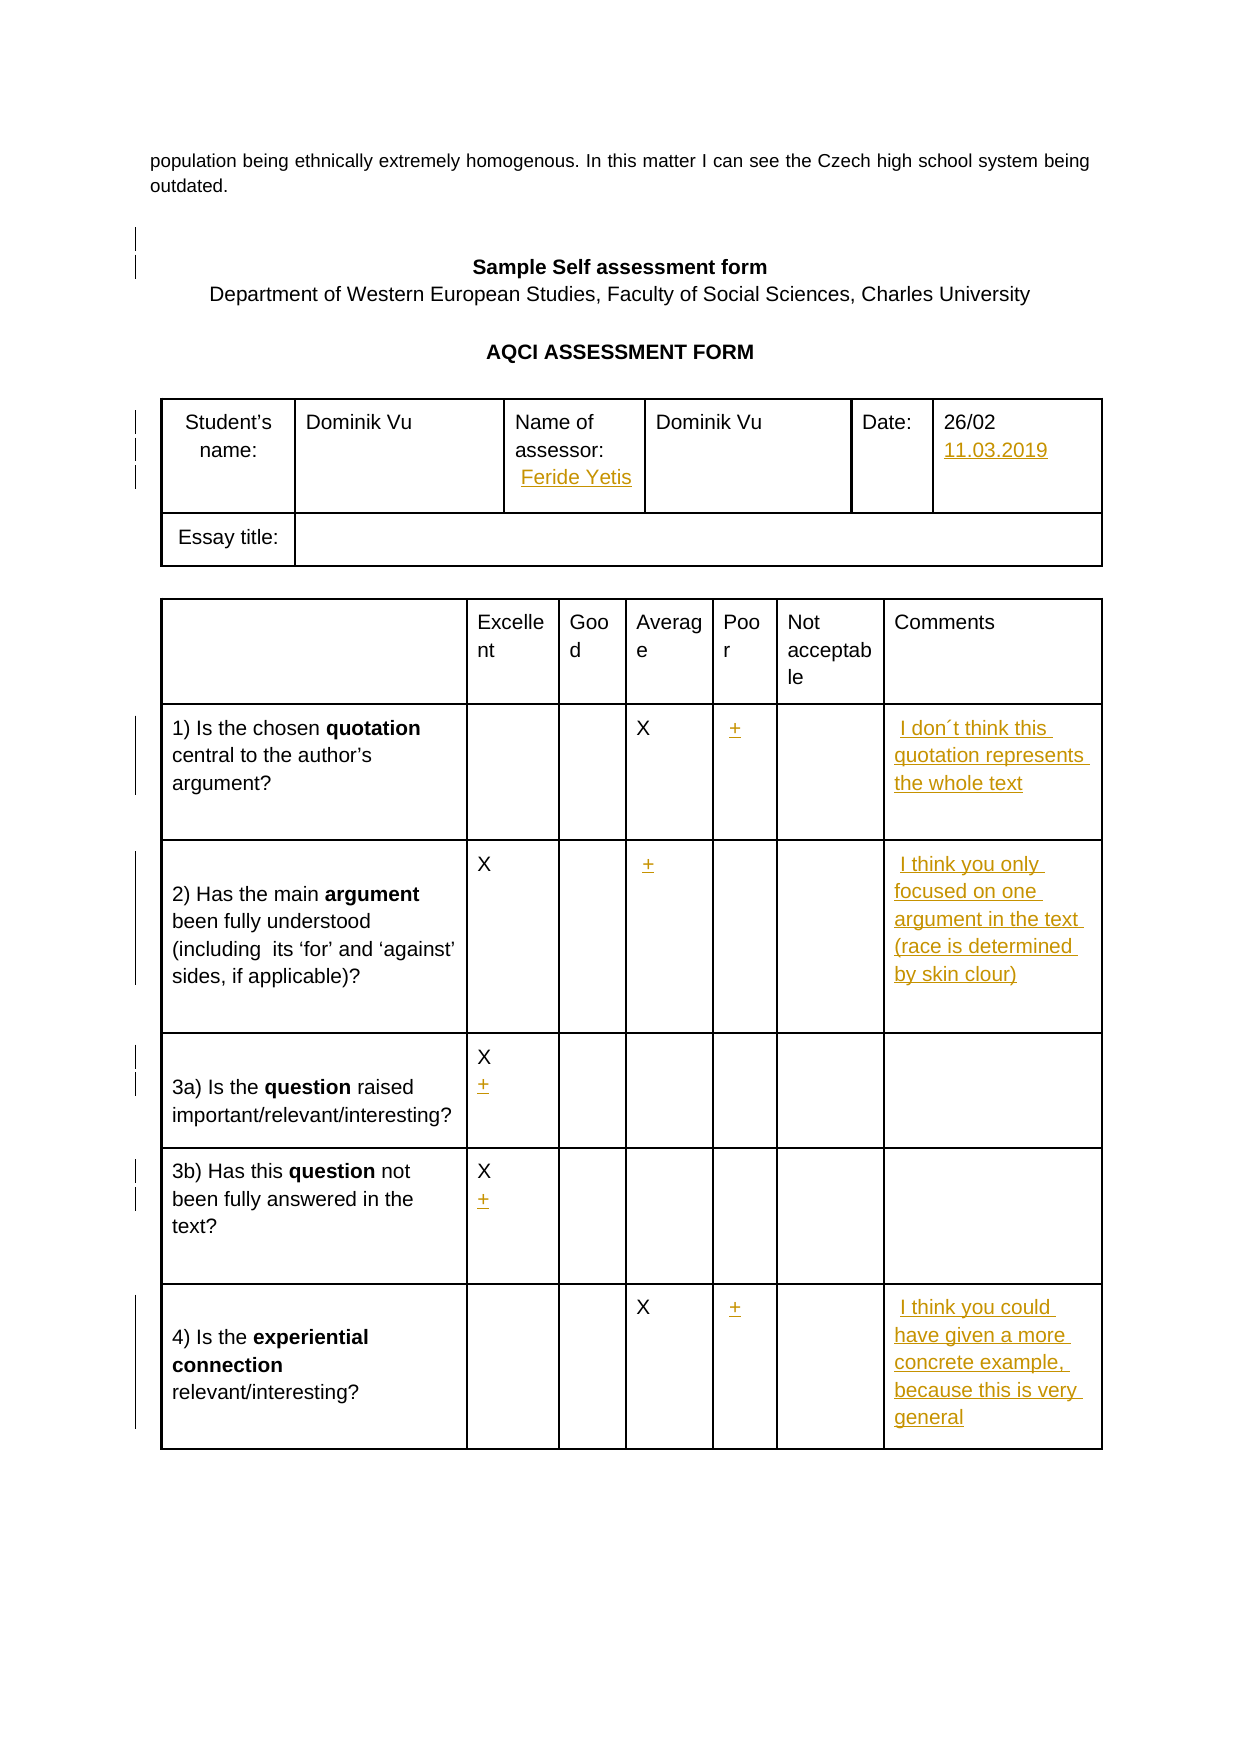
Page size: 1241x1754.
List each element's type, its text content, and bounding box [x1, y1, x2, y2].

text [150, 150, 1090, 196]
table_cell [778, 705, 883, 839]
table_cell [778, 1149, 883, 1282]
table_header Student’s name: [163, 400, 294, 512]
table_header Dominik Vu [296, 400, 503, 512]
table_cell X [627, 705, 712, 839]
table_cell [714, 841, 776, 1032]
table_header Average [627, 600, 712, 703]
table_cell [560, 841, 625, 1032]
table_cell [714, 705, 776, 839]
table_cell [778, 1285, 883, 1448]
table_cell X [468, 841, 558, 1032]
text AQCI ASSESSMENT FORM [150, 340, 1090, 364]
table_header [163, 600, 466, 703]
table_header Date: [853, 400, 932, 512]
table_header Name of assessor: [505, 400, 644, 512]
table_cell 3b) Has this question not been fully answered in the text? [163, 1149, 466, 1282]
table_cell [778, 1034, 883, 1147]
table_cell [778, 841, 883, 1032]
text Sample Self assessment form [150, 254, 1090, 278]
table_cell X [468, 1149, 558, 1282]
table_header Poor [714, 600, 776, 703]
table_cell [560, 1034, 625, 1147]
table_cell 2) Has the main argument been fully understood (including its ‘for’ and ‘against’ sides, if applicable)? [163, 841, 466, 1032]
table_cell [885, 1034, 1101, 1147]
table_cell Essay title: [163, 514, 294, 565]
table_cell 4) Is the experiential connection relevant/interesting? [163, 1285, 466, 1448]
table_cell [296, 514, 1101, 565]
table_cell 3a) Is the question raised important/relevant/interesting? [163, 1034, 466, 1147]
table_cell X [627, 1285, 712, 1448]
table_cell [885, 841, 1101, 1032]
text Department of Western European Studies, Faculty of Social Sciences, Charles University [150, 282, 1090, 306]
table_cell [560, 1149, 625, 1282]
table_header Excellent [468, 600, 558, 703]
table_cell [714, 1285, 776, 1448]
table_header Comments [885, 600, 1101, 703]
table_cell [714, 1149, 776, 1282]
table_cell [560, 705, 625, 839]
table_cell [714, 1034, 776, 1147]
table_cell X [468, 1034, 558, 1147]
table_cell [885, 1149, 1101, 1282]
table_header 26/02 [934, 400, 1101, 512]
table_header Not acceptable [778, 600, 883, 703]
table_cell [885, 705, 1101, 839]
table_cell [885, 1285, 1101, 1448]
table_cell [627, 1149, 712, 1282]
table_cell [560, 1285, 625, 1448]
table_cell [627, 841, 712, 1032]
table_cell [627, 1034, 712, 1147]
table_cell [468, 1285, 558, 1448]
table_header Dominik Vu [646, 400, 850, 512]
table_header Good [560, 600, 625, 703]
table_cell 1) Is the chosen quotation central to the author’s argument? [163, 705, 466, 839]
table_cell [468, 705, 558, 839]
